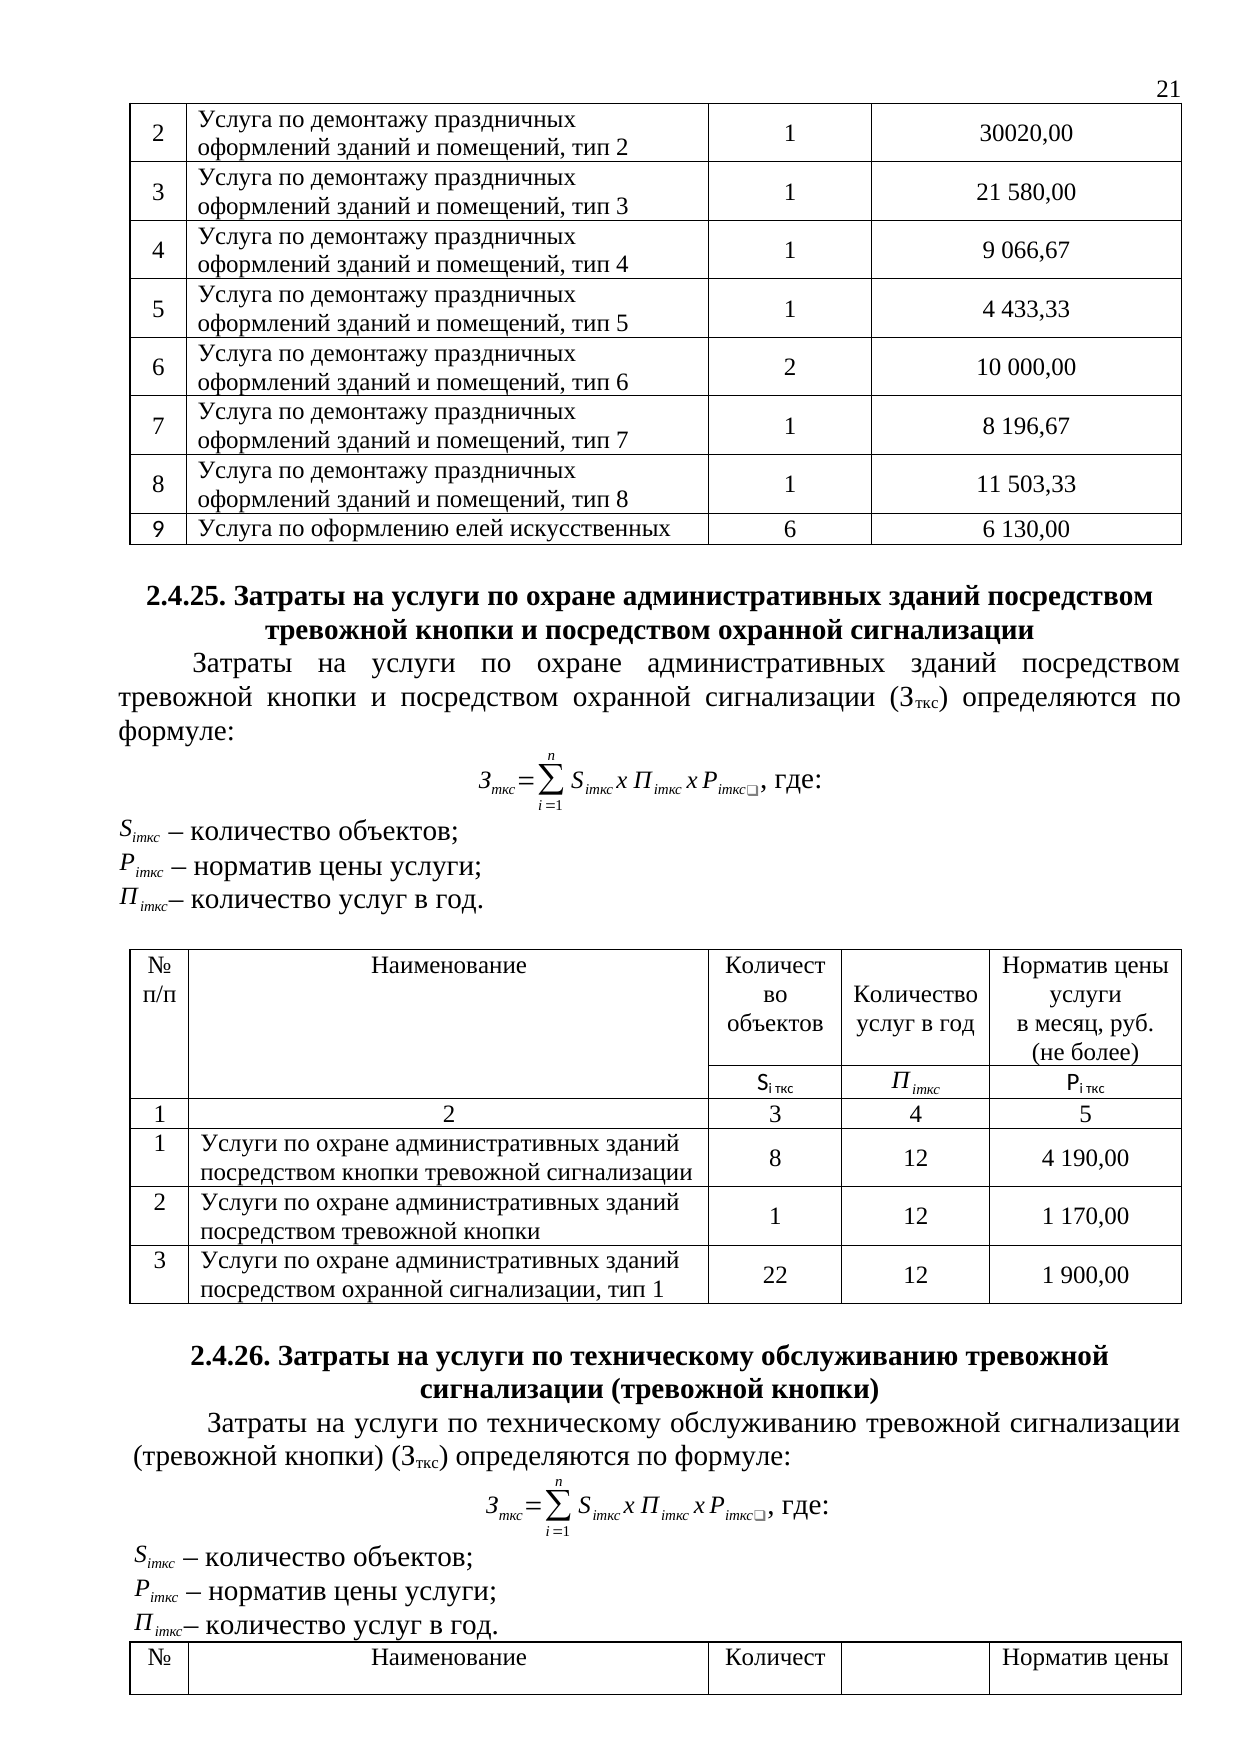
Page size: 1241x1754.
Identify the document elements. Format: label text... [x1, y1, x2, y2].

table_cell 3 [131, 1246, 188, 1303]
table_cell 2 [709, 338, 871, 395]
table_cell 1 [709, 1187, 841, 1244]
table_cell 21 580,00 [872, 162, 1181, 220]
table_cell 3 [131, 162, 186, 220]
text – количество услуг в год. [133, 1607, 1181, 1641]
table_cell 8 [131, 455, 186, 512]
text – норматив цены услуги; [118, 848, 1181, 882]
table_cell 12 [842, 1129, 989, 1186]
table_cell 2 [131, 104, 186, 161]
table_cell Услуги по охране административных зданий посредством кнопки тревожной сигнализации [189, 1129, 708, 1186]
table_cell [842, 1066, 989, 1098]
table_cell 6 130,00 [872, 514, 1181, 544]
table_header № п/п [131, 950, 188, 1098]
table_cell 22 [709, 1246, 841, 1303]
table_cell 9 [131, 514, 186, 544]
text – норматив цены услуги; [133, 1573, 1181, 1607]
table_cell 1 [709, 221, 871, 278]
table_cell 4 [131, 221, 186, 278]
table_cell Услуга по демонтажу праздничных оформлений зданий и помещений, тип 5 [187, 279, 708, 337]
table_cell 4 433,33 [872, 279, 1181, 337]
table_cell 1 [709, 279, 871, 337]
table_cell 3 [709, 1099, 841, 1127]
text , где: [133, 1472, 1181, 1539]
table_cell Pi ткс [990, 1066, 1181, 1098]
table_cell Услуга по оформлению елей искусственных [187, 514, 708, 544]
table_cell 1 [709, 104, 871, 161]
table_cell Услуга по демонтажу праздничных оформлений зданий и помещений, тип 7 [187, 396, 708, 454]
text Затраты на услуги по охране административных зданий посредством тревожной кнопки и посредством охранной сигнализации (Зткс) определяются по формуле: [118, 646, 1181, 746]
text , где: [118, 746, 1181, 813]
table_cell 1 [709, 162, 871, 220]
table_cell 12 [842, 1187, 989, 1244]
text Затраты на услуги по техническому обслуживанию тревожной сигнализации (тревожной кнопки) (Зткс) определяются по формуле: [133, 1405, 1181, 1472]
table_header Количество объектов [709, 1643, 841, 1694]
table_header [990, 1643, 1181, 1694]
text – количество услуг в год. [118, 882, 1181, 916]
table_cell 8 [709, 1129, 841, 1186]
table_cell 2 [189, 1099, 708, 1127]
table_cell 6 [709, 514, 871, 544]
table_header Наименование [189, 1643, 708, 1694]
table_header Норматив цены услуги в месяц, руб. (не более) [990, 950, 1181, 1065]
table_cell 1 170,00 [990, 1187, 1181, 1244]
table_cell 1 [131, 1099, 188, 1127]
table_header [842, 1643, 989, 1694]
table_cell Услуга по демонтажу праздничных оформлений зданий и помещений, тип 8 [187, 455, 708, 512]
table_cell 6 [131, 338, 186, 395]
table_cell Услуга по демонтажу праздничных оформлений зданий и помещений, тип 6 [187, 338, 708, 395]
table_cell 1 900,00 [990, 1246, 1181, 1303]
text – количество объектов; [133, 1539, 1181, 1573]
table_cell Услуга по демонтажу праздничных оформлений зданий и помещений, тип 2 [187, 104, 708, 161]
table_cell 5 [990, 1099, 1181, 1127]
table_cell Si ткс [709, 1066, 841, 1098]
table_cell 7 [131, 396, 186, 454]
table_cell 12 [842, 1246, 989, 1303]
table_cell 5 [131, 279, 186, 337]
text – количество объектов; [118, 813, 1181, 848]
table_cell 4 190,00 [990, 1129, 1181, 1186]
table_cell 10 000,00 [872, 338, 1181, 395]
table_cell 4 [842, 1099, 989, 1127]
table_cell 11 503,33 [872, 455, 1181, 512]
table_cell Услуги по охране административных зданий посредством тревожной кнопки [189, 1187, 708, 1244]
table_header Количество объектов [709, 950, 841, 1065]
table_header Наименование [189, 950, 708, 1098]
table_cell 9 066,67 [872, 221, 1181, 278]
table_cell 1 [709, 455, 871, 512]
table_cell 2 [131, 1187, 188, 1244]
table_cell 8 196,67 [872, 396, 1181, 454]
table_header Количество услуг в год [842, 950, 989, 1065]
table_cell Услуга по демонтажу праздничных оформлений зданий и помещений, тип 4 [187, 221, 708, 278]
text 2.4.26. Затраты на услуги по техническому обслуживанию тревожной сигнализации (тревожной кнопки) [118, 1338, 1181, 1405]
table_cell 30020,00 [872, 104, 1181, 161]
table_cell 1 [131, 1129, 188, 1186]
table_header № п/п [131, 1643, 188, 1694]
text 2.4.25. Затраты на услуги по охране административных зданий посредством тревожной кнопки и посредством охранной сигнализации [118, 578, 1181, 646]
table_cell Услуги по охране административных зданий посредством охранной сигнализации, тип 1 [189, 1246, 708, 1303]
table_cell Услуга по демонтажу праздничных оформлений зданий и помещений, тип 3 [187, 162, 708, 220]
table_cell 1 [709, 396, 871, 454]
